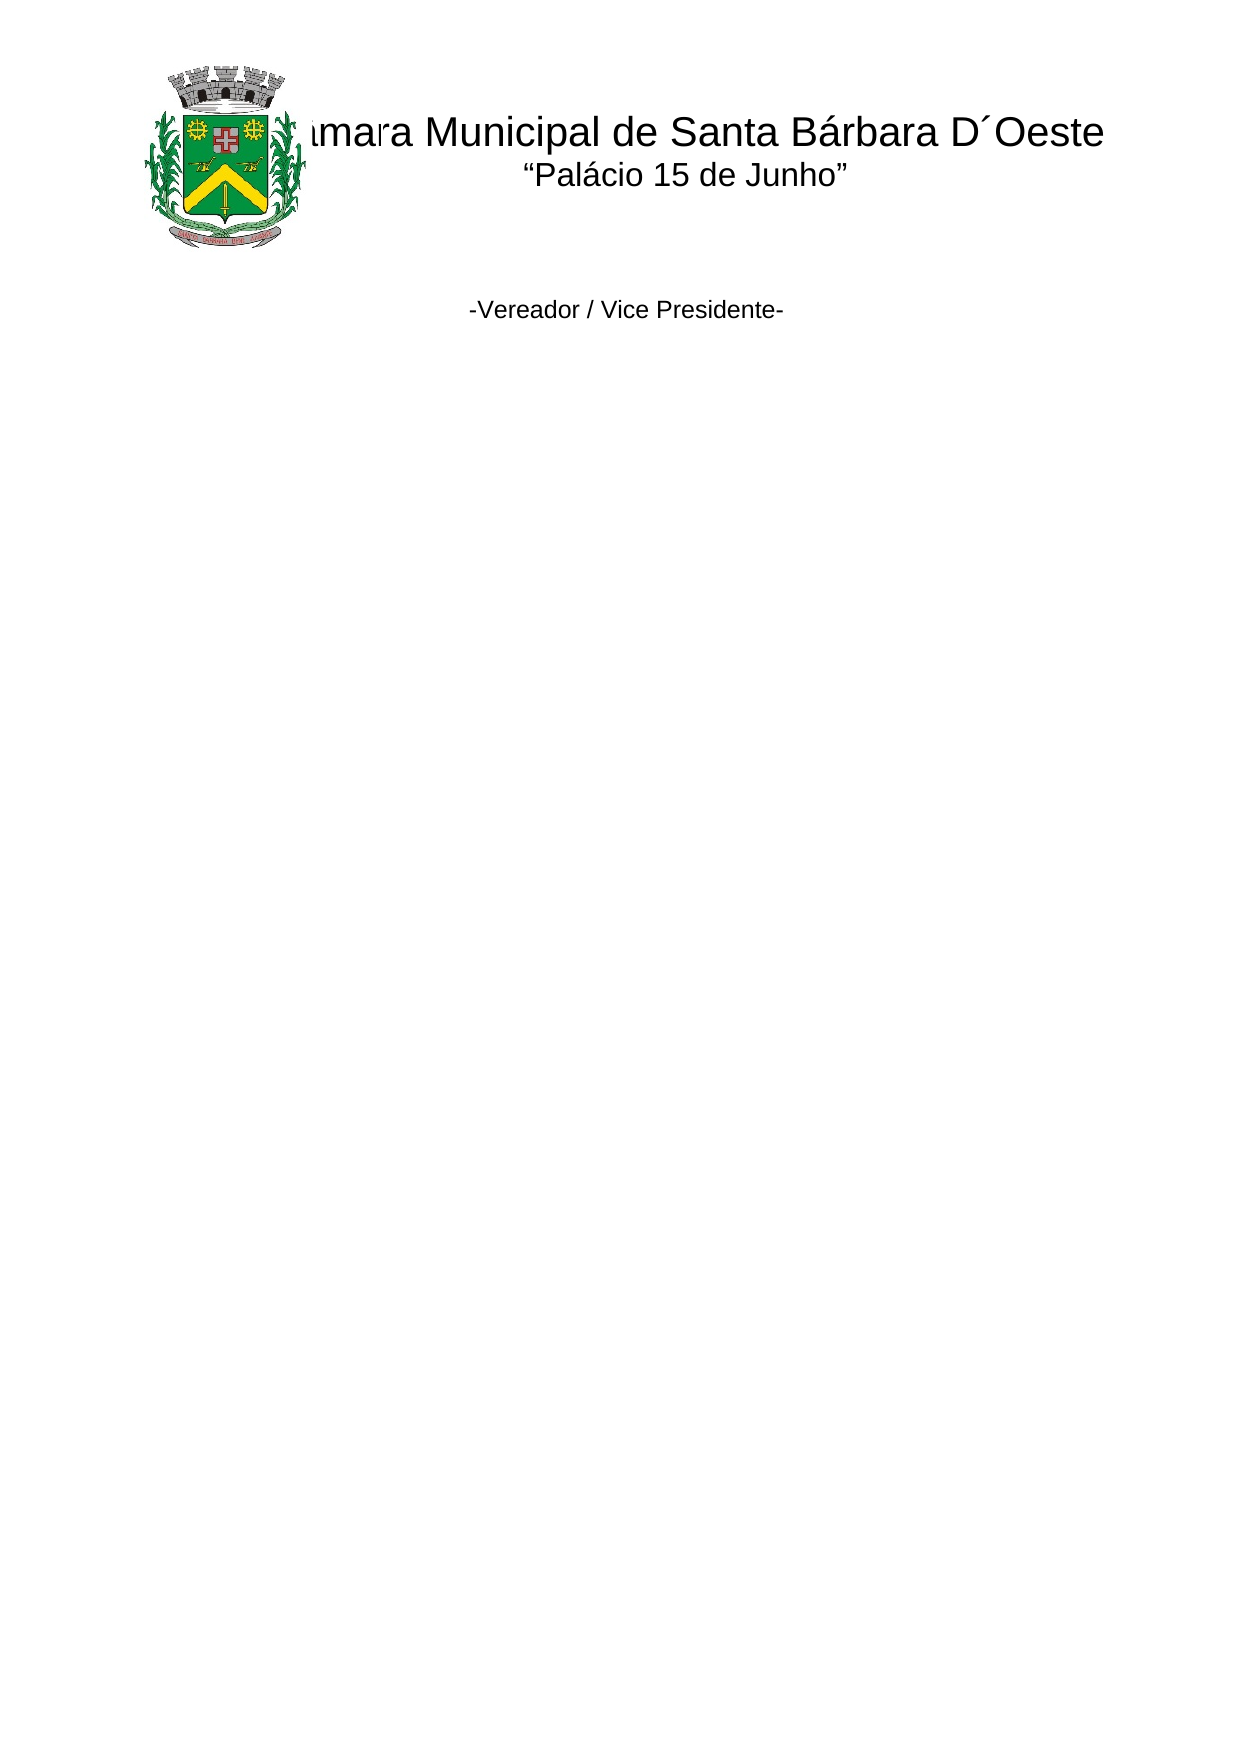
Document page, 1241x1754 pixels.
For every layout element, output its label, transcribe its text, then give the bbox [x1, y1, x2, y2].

picture [144, 66, 313, 255]
text -Vereador / Vice Presidente- [177, 294, 1063, 323]
